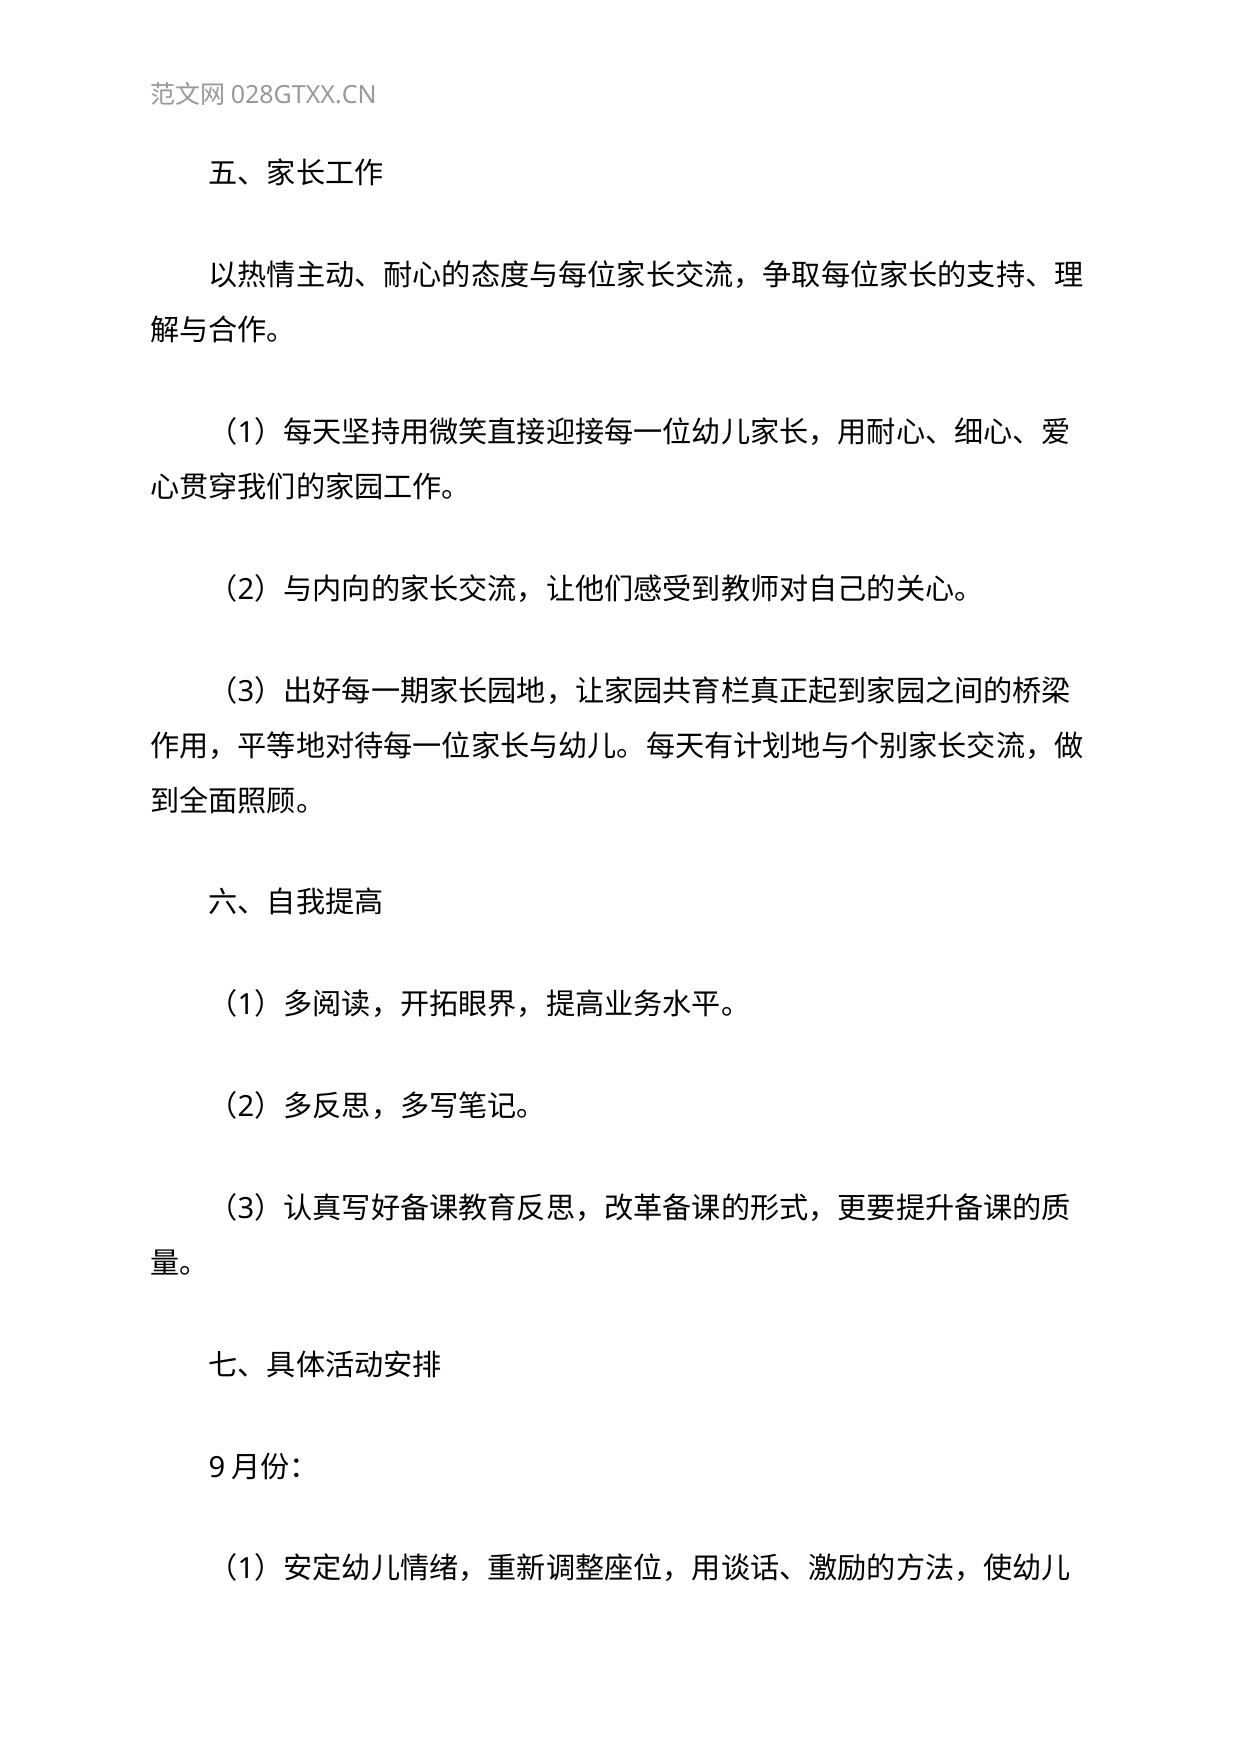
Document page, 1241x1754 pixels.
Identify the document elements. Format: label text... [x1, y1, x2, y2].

text （3）认真写好备课教育反思，改革备课的形式，更要提升备课的质量。 [150, 1184, 1090, 1282]
text 七、具体活动安排 [150, 1341, 1090, 1384]
text 五、家长工作 [150, 150, 1090, 192]
text （1）每天坚持用微笑直接迎接每一位幼儿家长，用耐心、细心、爱心贯穿我们的家园工作。 [150, 408, 1090, 506]
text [150, 1545, 1090, 1587]
text （3）出好每一期家长园地，让家园共育栏真正起到家园之间的桥梁作用，平等地对待每一位家长与幼儿。每天有计划地与个别家长交流，做到全面照顾。 [150, 667, 1090, 819]
text （2）多反思，多写笔记。 [150, 1083, 1090, 1125]
text （2）与内向的家长交流，让他们感受到教师对自己的关心。 [150, 565, 1090, 608]
text （1）多阅读，开拓眼界，提高业务水平。 [150, 981, 1090, 1023]
text 以热情主动、耐心的态度与每位家长交流，争取每位家长的支持、理解与合作。 [150, 252, 1090, 349]
text 9月份： [150, 1443, 1090, 1486]
text 六、自我提高 [150, 879, 1090, 921]
